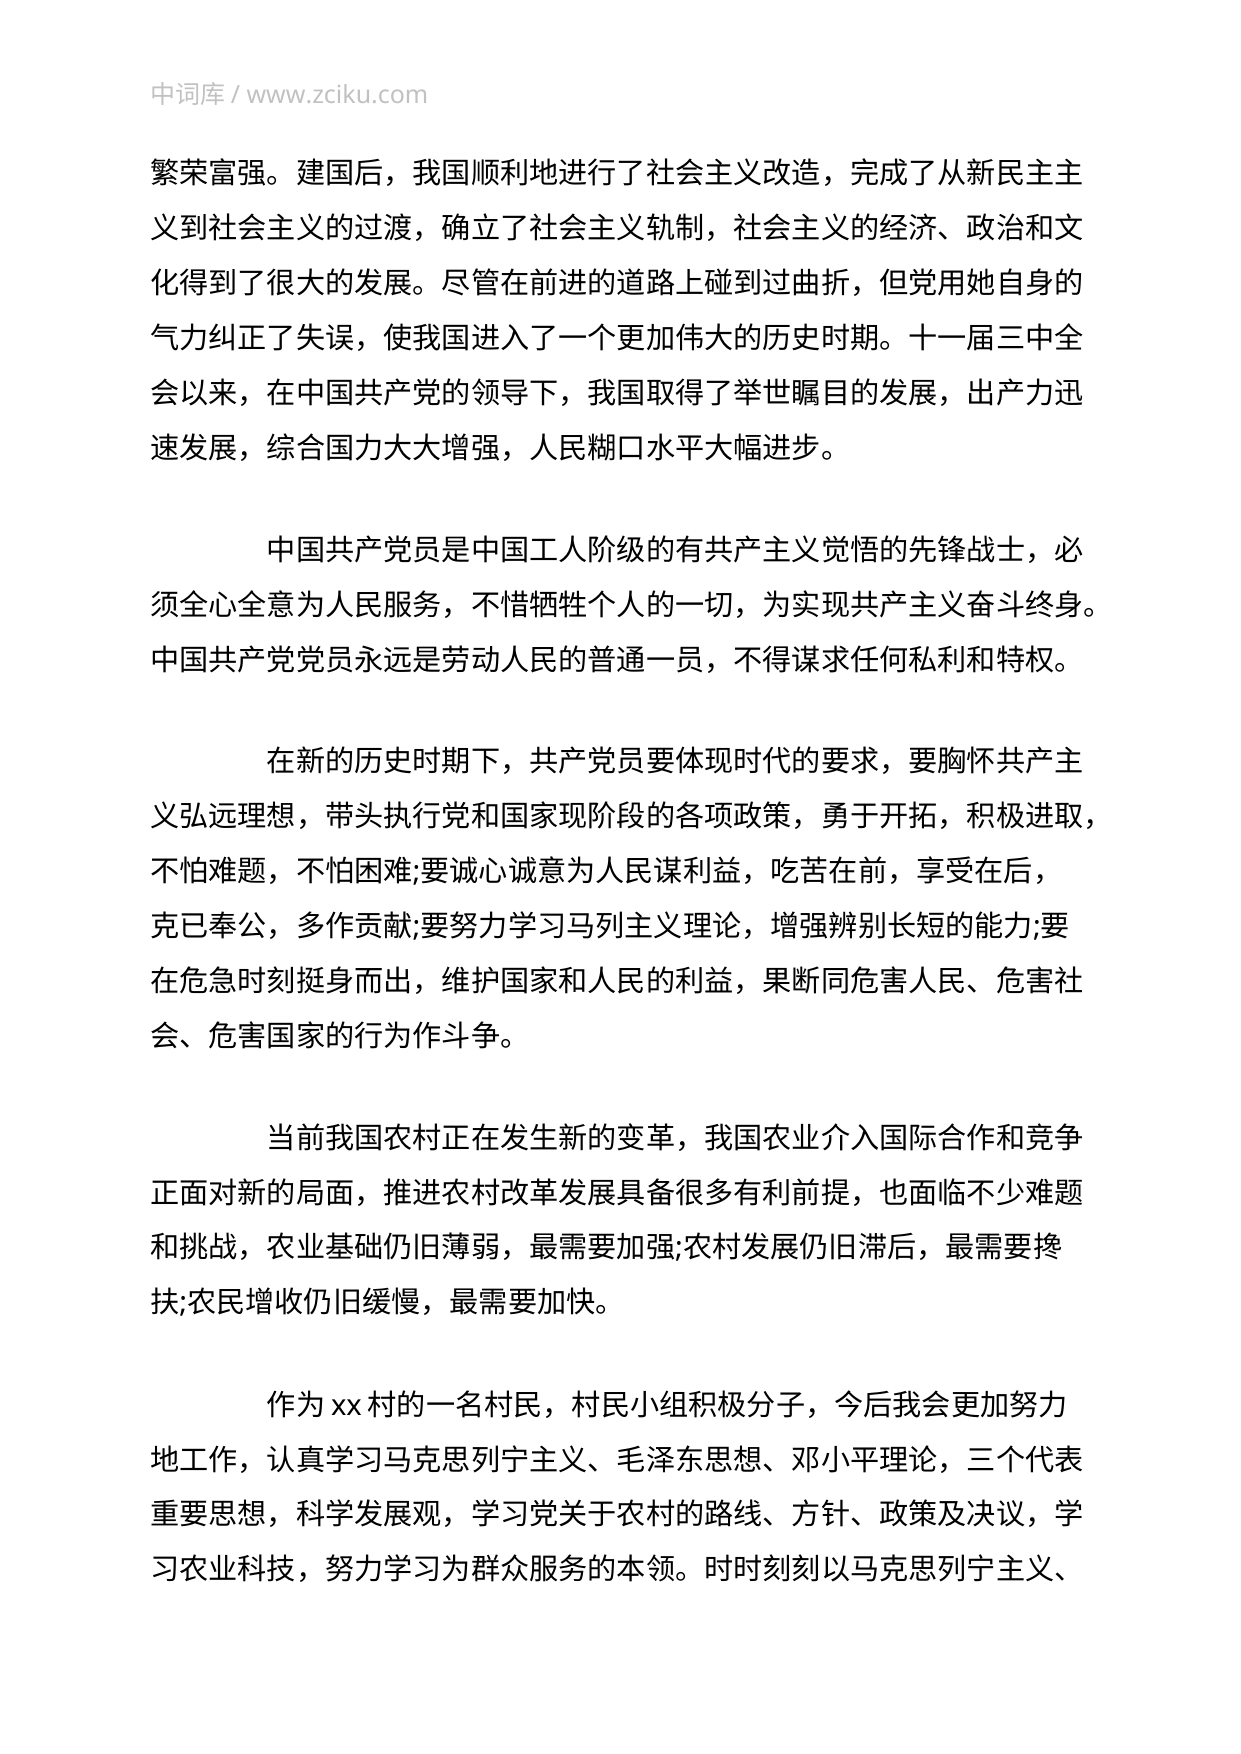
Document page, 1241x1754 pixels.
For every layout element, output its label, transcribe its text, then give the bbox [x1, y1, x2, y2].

text 在新的历史时期下，共产党员要体现时代的要求，要胸怀共产主义弘远理想，带头执行党和国家现阶段的各项政策，勇于开拓，积极进取，不怕难题，不怕困难;要诚心诚意为人民谋利益，吃苦在前，享受在后，克已奉公，多作贡献;要努力学习马列主义理论，增强辨别长短的能力;要在危急时刻挺身而出，维护国家和人民的利益，果断同危害人民、危害社会、危害国家的行为作斗争。 [150, 738, 1090, 1055]
text 中国共产党员是中国工人阶级的有共产主义觉悟的先锋战士，必须全心全意为人民服务，不惜牺牲个人的一切，为实现共产主义奋斗终身。中国共产党党员永远是劳动人民的普通一员，不得谋求任何私利和特权。 [150, 526, 1090, 678]
text 当前我国农村正在发生新的变革，我国农业介入国际合作和竞争正面对新的局面，推进农村改革发展具备很多有利前提，也面临不少难题和挑战，农业基础仍旧薄弱，最需要加强;农村发展仍旧滞后，最需要搀扶;农民增收仍旧缓慢，最需要加快。 [150, 1114, 1090, 1321]
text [150, 1381, 1090, 1588]
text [150, 150, 1090, 467]
